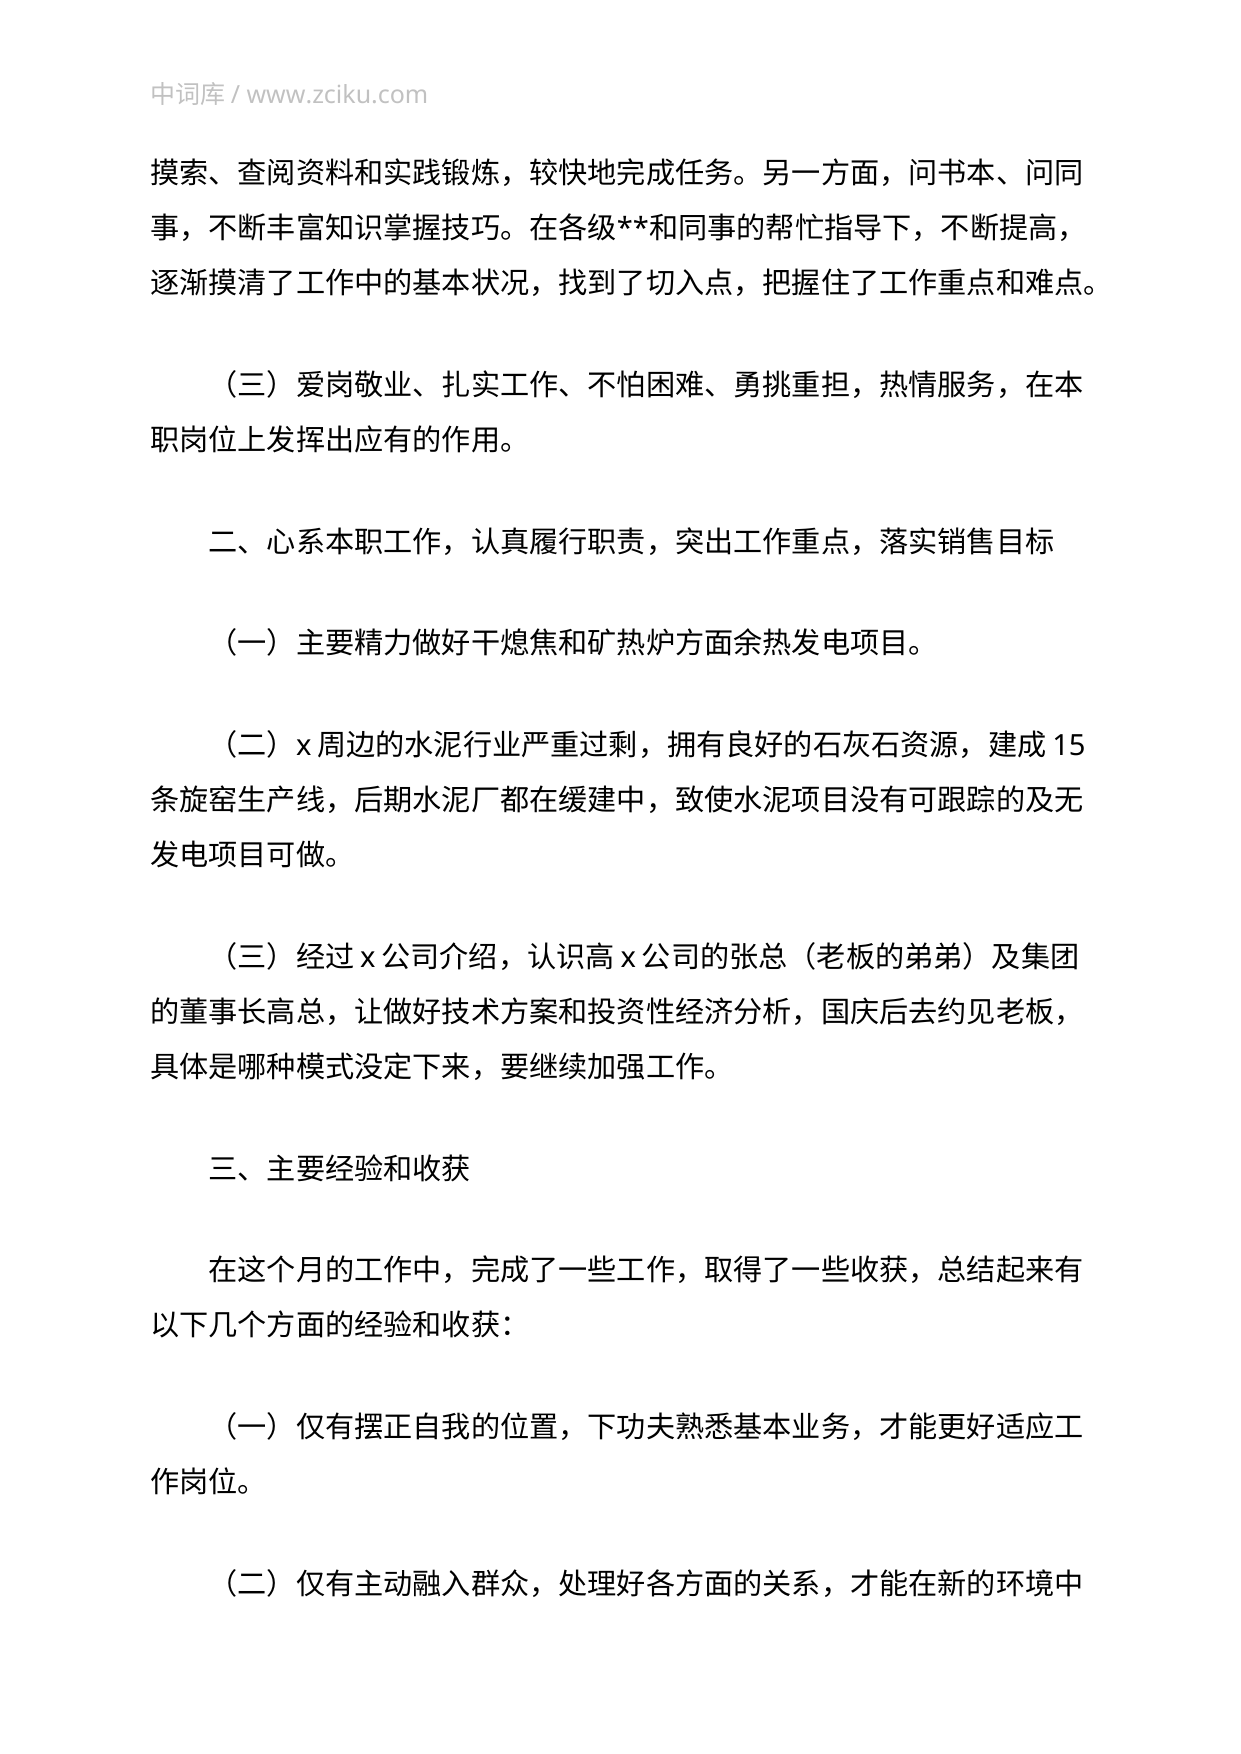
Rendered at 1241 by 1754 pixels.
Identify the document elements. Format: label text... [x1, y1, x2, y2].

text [150, 1560, 1090, 1603]
text （一）主要精力做好干熄焦和矿热炉方面余热发电项目。 [150, 620, 1090, 662]
text （一）仅有摆正自我的位置，下功夫熟悉基本业务，才能更好适应工作岗位。 [150, 1404, 1090, 1501]
text （二）x周边的水泥行业严重过剩，拥有良好的石灰石资源，建成15条旋窑生产线，后期水泥厂都在缓建中，致使水泥项目没有可跟踪的及无发电项目可做。 [150, 722, 1090, 874]
text 在这个月的工作中，完成了一些工作，取得了一些收获，总结起来有以下几个方面的经验和收获： [150, 1247, 1090, 1344]
text 二、心系本职工作，认真履行职责，突出工作重点，落实销售目标 [150, 518, 1090, 561]
text （三）经过x公司介绍，认识高x公司的张总（老板的弟弟）及集团的董事长高总，让做好技术方案和投资性经济分析，国庆后去约见老板，具体是哪种模式没定下来，要继续加强工作。 [150, 933, 1090, 1086]
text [150, 150, 1090, 302]
text 三、主要经验和收获 [150, 1145, 1090, 1187]
text （三）爱岗敬业、扎实工作、不怕困难、勇挑重担，热情服务，在本职岗位上发挥出应有的作用。 [150, 362, 1090, 459]
